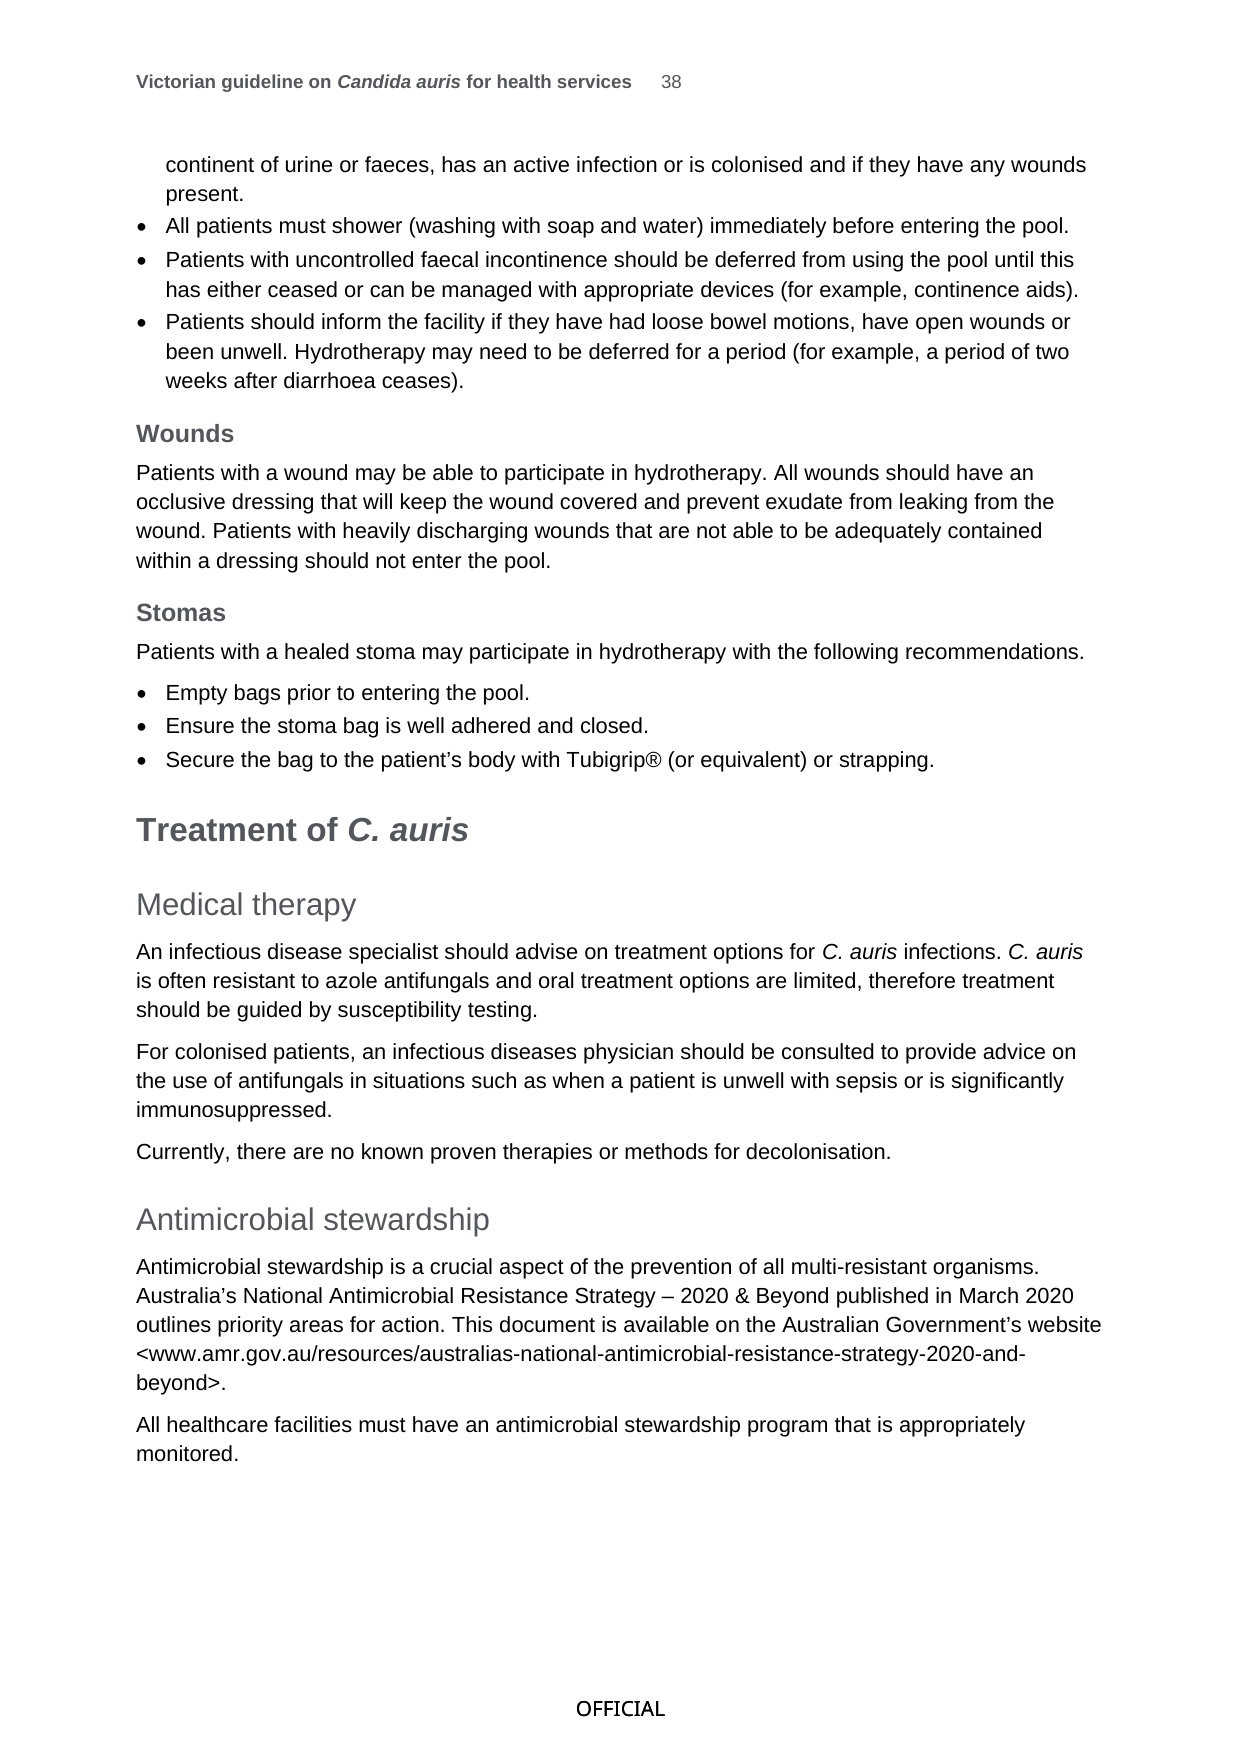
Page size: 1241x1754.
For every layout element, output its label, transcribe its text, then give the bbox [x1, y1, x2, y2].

text All healthcare facilities must have an antimicrobial stewardship program that is appropriately monitored. [136, 1408, 1104, 1466]
subtitle Stomas [136, 598, 1104, 627]
subtitle Antimicrobial stewardship [136, 1201, 1104, 1237]
text Patients should inform the facility if they have had loose bowel motions, have open wounds or been unwell. Hydrotherapy may need to be deferred for a period (for example, a period of two weeks after diarrhoea ceases). [136, 306, 1104, 393]
subtitle Medical therapy [136, 886, 1104, 922]
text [136, 148, 1104, 206]
text Ensure the stoma bag is well adhered and closed. [136, 710, 1104, 739]
text Patients with uncontrolled faecal incontinence should be deferred from using the pool until this has either ceased or can be managed with appropriate devices (for example, continence aids). [136, 243, 1104, 302]
text Currently, there are no known proven therapies or methods for decolonisation. [136, 1134, 1104, 1164]
text Patients with a wound may be able to participate in hydrotherapy. All wounds should have an occlusive dressing that will keep the wound covered and prevent exudate from leaking from the wound. Patients with heavily discharging wounds that are not able to be adequately contained within a dressing should not enter the pool. [136, 456, 1104, 573]
text All patients must shower (washing with soap and water) immediately before entering the pool. [136, 210, 1104, 239]
text For colonised patients, an infectious diseases physician should be consulted to provide advice on the use of antifungals in situations such as when a patient is unwell with sepsis or is significantly immunosuppressed. [136, 1034, 1104, 1122]
text Patients with a healed stoma may participate in hydrotherapy with the following recommendations. [136, 635, 1104, 664]
subtitle Wounds [136, 418, 1104, 448]
text Antimicrobial stewardship is a crucial aspect of the prevention of all multi-resistant organisms. Australia’s National Antimicrobial Resistance Strategy – 2020 & Beyond published in March 2020 outlines priority areas for action. This document is available on the Australian Government’s website <www.amr.gov.au/resources/australias-national-antimicrobial-resistance-strategy-2020-and-beyond>. [136, 1250, 1104, 1396]
text Empty bags prior to entering the pool. [136, 677, 1104, 706]
subtitle Treatment of C. auris [136, 810, 1104, 849]
text Secure the bag to the patient’s body with Tubigrip® (or equivalent) or strapping. [136, 743, 1104, 773]
text An infectious disease specialist should advise on treatment options for C. auris infections. C. auris is often resistant to azole antifungals and oral treatment options are limited, therefore treatment should be guided by susceptibility testing. [136, 934, 1104, 1022]
